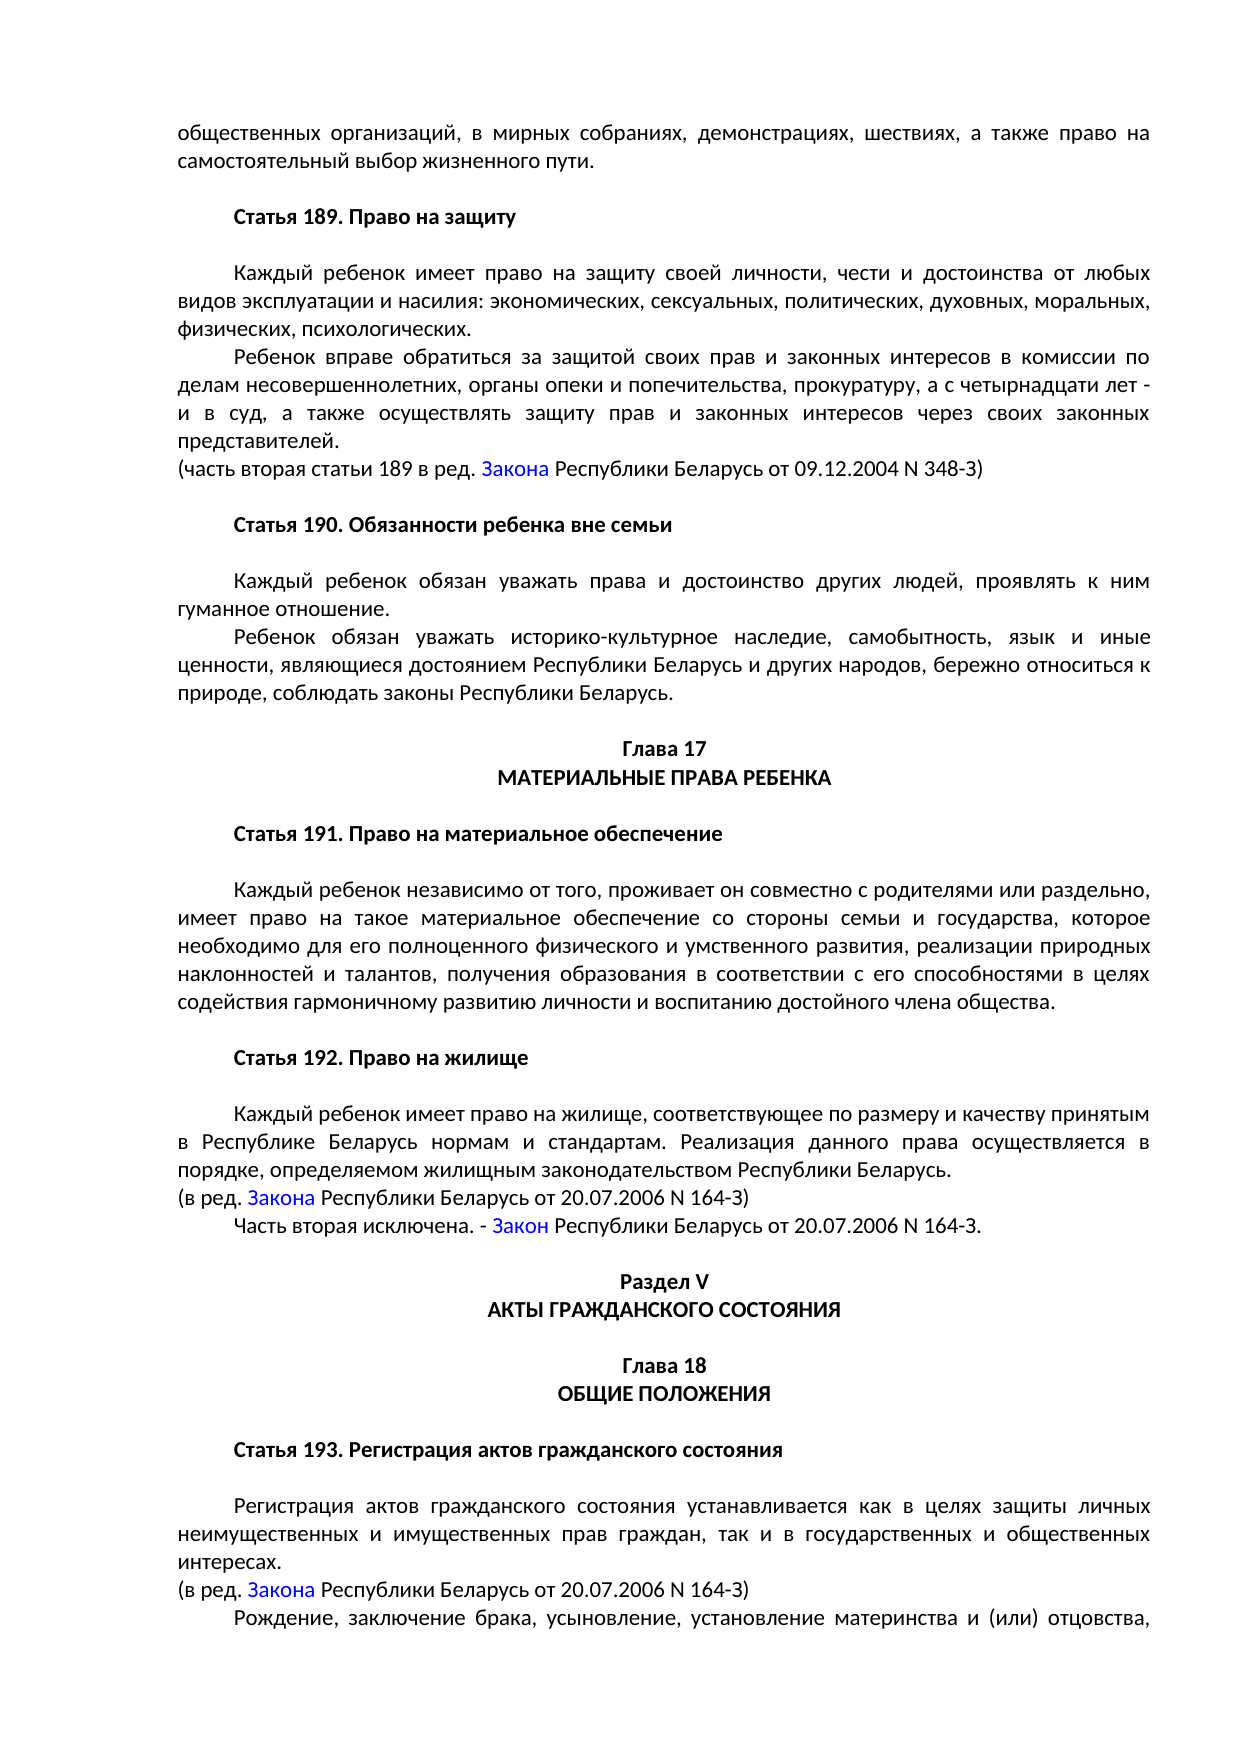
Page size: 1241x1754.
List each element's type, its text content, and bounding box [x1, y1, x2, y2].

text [177, 118, 1152, 174]
title АКТЫ ГРАЖДАНСКОГО СОСТОЯНИЯ [177, 1295, 1152, 1323]
text Каждый ребенок имеет право на жилище, соответствующее по размеру и качеству принятым в Республике Беларусь нормам и стандартам. Реализация данного права осуществляется в порядке, определяемом жилищным законодательством Республики Беларусь. [177, 1099, 1152, 1183]
text Статья 191. Право на материальное обеспечение [177, 819, 1152, 847]
text Часть вторая исключена. - Закон Республики Беларусь от 20.07.2006 N 164-З. [177, 1211, 1152, 1239]
title Глава 18 [177, 1351, 1152, 1379]
text Каждый ребенок обязан уважать права и достоинство других людей, проявлять к ним гуманное отношение. [177, 566, 1152, 622]
title Глава 17 [177, 734, 1152, 763]
title МАТЕРИАЛЬНЫЕ ПРАВА РЕБЕНКА [177, 763, 1152, 791]
text Регистрация актов гражданского состояния устанавливается как в целях защиты личных неимущественных и имущественных прав граждан, так и в государственных и общественных интересах. [177, 1491, 1152, 1575]
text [177, 1603, 1152, 1631]
text Каждый ребенок независимо от того, проживает он совместно с родителями или раздельно, имеет право на такое материальное обеспечение со стороны семьи и государства, которое необходимо для его полноценного физического и умственного развития, реализации природных наклонностей и талантов, получения образования в соответствии с его способностями в целях содействия гармоничному развитию личности и воспитанию достойного члена общества. [177, 875, 1152, 1015]
text Ребенок обязан уважать историко-культурное наследие, самобытность, язык и иные ценности, являющиеся достоянием Республики Беларусь и других народов, бережно относиться к природе, соблюдать законы Республики Беларусь. [177, 622, 1152, 707]
title Раздел V [177, 1267, 1152, 1295]
text (в ред. Закона Республики Беларусь от 20.07.2006 N 164-З) [177, 1183, 1152, 1211]
text Каждый ребенок имеет право на защиту своей личности, чести и достоинства от любых видов эксплуатации и насилия: экономических, сексуальных, политических, духовных, моральных, физических, психологических. [177, 258, 1152, 342]
text (в ред. Закона Республики Беларусь от 20.07.2006 N 164-З) [177, 1575, 1152, 1603]
text Статья 189. Право на защиту [177, 202, 1152, 230]
text Статья 190. Обязанности ребенка вне семьи [177, 510, 1152, 538]
title ОБЩИЕ ПОЛОЖЕНИЯ [177, 1379, 1152, 1407]
text (часть вторая статьи 189 в ред. Закона Республики Беларусь от 09.12.2004 N 348-З) [177, 454, 1152, 482]
text Статья 192. Право на жилище [177, 1043, 1152, 1071]
text Статья 193. Регистрация актов гражданского состояния [177, 1435, 1152, 1463]
text Ребенок вправе обратиться за защитой своих прав и законных интересов в комиссии по делам несовершеннолетних, органы опеки и попечительства, прокуратуру, а с четырнадцати лет - и в суд, а также осуществлять защиту прав и законных интересов через своих законных представителей. [177, 342, 1152, 454]
